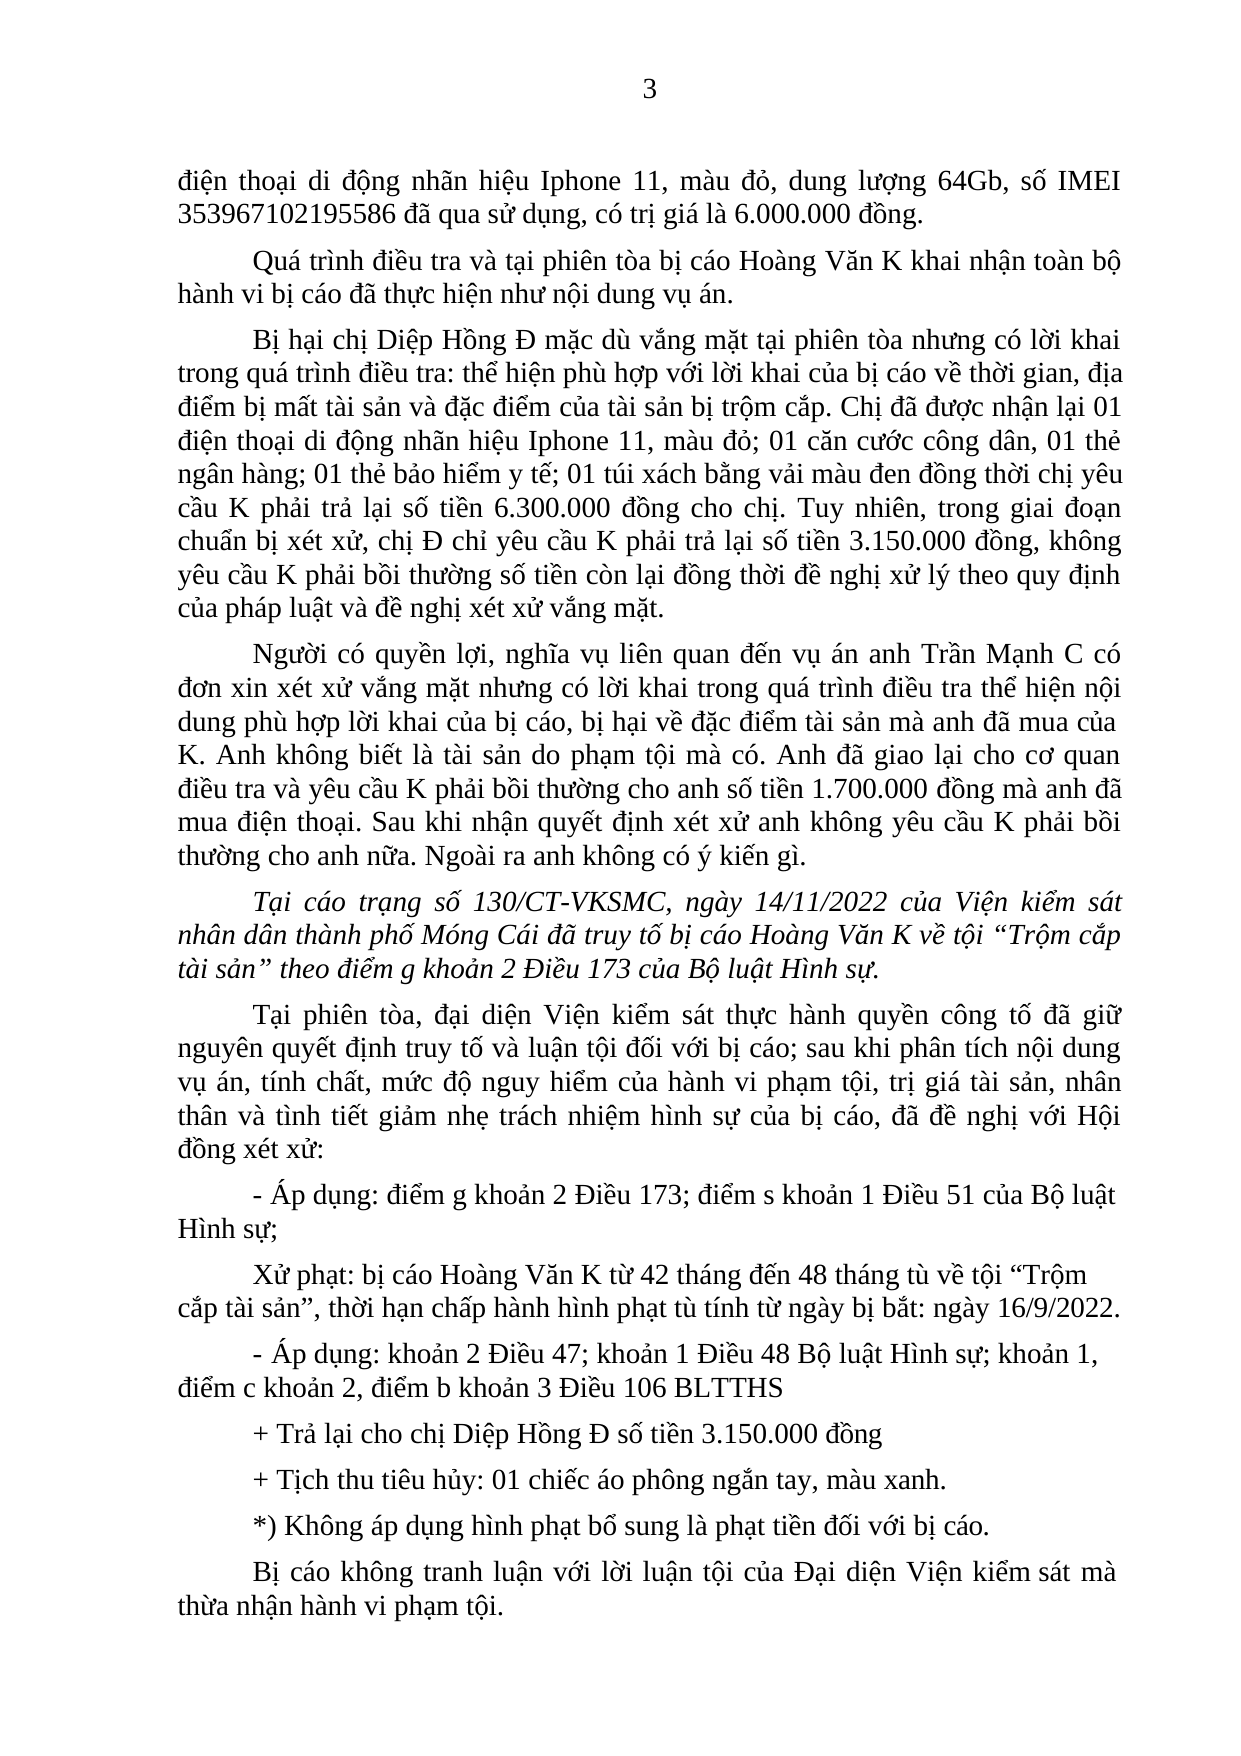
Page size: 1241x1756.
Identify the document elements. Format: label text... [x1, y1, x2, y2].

list Áp dụng: điểm g khoản 2 Điều 173; điểm s khoản 1 Điều 51 của Bộ luật Hình sự; [177, 1177, 1123, 1244]
text K. Anh không biết là tài sản do phạm tội mà có. Anh đã giao lại cho cơ quan điều tra và yêu cầu K phải bồi thường cho anh số tiền 1.700.000 đồng mà anh đã mua điện thoại. Sau khi nhận quyết định xét xử anh không yêu cầu K phải bồi thường cho anh nữa. Ngoài ra anh không có ý kiến gì. [177, 737, 1123, 871]
list Áp dụng: khoản 2 Điều 47; khoản 1 Điều 48 Bộ luật Hình sự; khoản 1, điểm c khoản 2, điểm b khoản 3 Điều 106 BLTTHS [177, 1336, 1123, 1403]
text Bị hại chị Diệp Hồng Đ mặc dù vắng mặt tại phiên tòa nhưng có lời khai trong quá trình điều tra: thể hiện phù hợp với lời khai của bị cáo về thời gian, địa điểm bị mất tài sản và đặc điểm của tài sản bị trộm cắp. Chị đã được nhận lại 01 điện thoại di động nhãn hiệu Iphone 11, màu đỏ; 01 căn cước công dân, 01 thẻ ngân hàng; 01 thẻ bảo hiểm y tế; 01 túi xách bằng vải màu đen đồng thời chị yêu cầu K phải trả lại số tiền 6.300.000 đồng cho chị. Tuy nhiên, trong giai đoạn chuẩn bị xét xử, chị Đ chỉ yêu cầu K phải trả lại số tiền 3.150.000 đồng, không yêu cầu K phải bồi thường số tiền còn lại đồng thời đề nghị xử lý theo quy định của pháp luật và đề nghị xét xử vắng mặt. [177, 322, 1123, 624]
text Quá trình điều tra và tại phiên tòa bị cáo Hoàng Văn K khai nhận toàn bộ hành vi bị cáo đã thực hiện như nội dung vụ án. [177, 243, 1123, 310]
text Tại phiên tòa, đại diện Viện kiểm sát thực hành quyền công tố đã giữ nguyên quyết định truy tố và luận tội đối với bị cáo; sau khi phân tích nội dung vụ án, tính chất, mức độ nguy hiểm của hành vi phạm tội, trị giá tài sản, nhân thân và tình tiết giảm nhẹ trách nhiệm hình sự của bị cáo, đã đề nghị với Hội đồng xét xử: [177, 997, 1123, 1165]
text điện thoại di động nhãn hiệu Iphone 11, màu đỏ, dung lượng 64Gb, số IMEI 353967102195586 đã qua sử dụng, có trị giá là 6.000.000 đồng. [177, 163, 1123, 230]
text + Tịch thu tiêu hủy: 01 chiếc áo phông ngắn tay, màu xanh. [252, 1462, 1173, 1496]
text Xử phạt: bị cáo Hoàng Văn K từ 42 tháng đến 48 tháng tù về tội “Trộm cắp tài sản”, thời hạn chấp hành hình phạt tù tính từ ngày bị bắt: ngày 16/9/2022. [177, 1257, 1125, 1324]
text Bị cáo không tranh luận với lời luận tội của Đại diện Viện kiểm sát mà thừa nhận hành vi phạm tội. [177, 1554, 1125, 1621]
text + Trả lại cho chị Diệp Hồng Đ số tiền 3.150.000 đồng [252, 1416, 1173, 1449]
text *) Không áp dụng hình phạt bổ sung là phạt tiền đối với bị cáo. [252, 1508, 1173, 1542]
text Tại cáo trạng số 130/CT-VKSMC, ngày 14/11/2022 của Viện kiểm sát nhân dân thành phố Móng Cái đã truy tố bị cáo Hoàng Văn K về tội “Trộm cắp tài sản” theo điểm g khoản 2 Điều 173 của Bộ luật Hình sự. [177, 884, 1123, 984]
text Người có quyền lợi, nghĩa vụ liên quan đến vụ án anh Trần Mạnh C có đơn xin xét xử vắng mặt nhưng có lời khai trong quá trình điều tra thể hiện nội dung phù hợp lời khai của bị cáo, bị hại về đặc điểm tài sản mà anh đã mua của [177, 637, 1123, 737]
